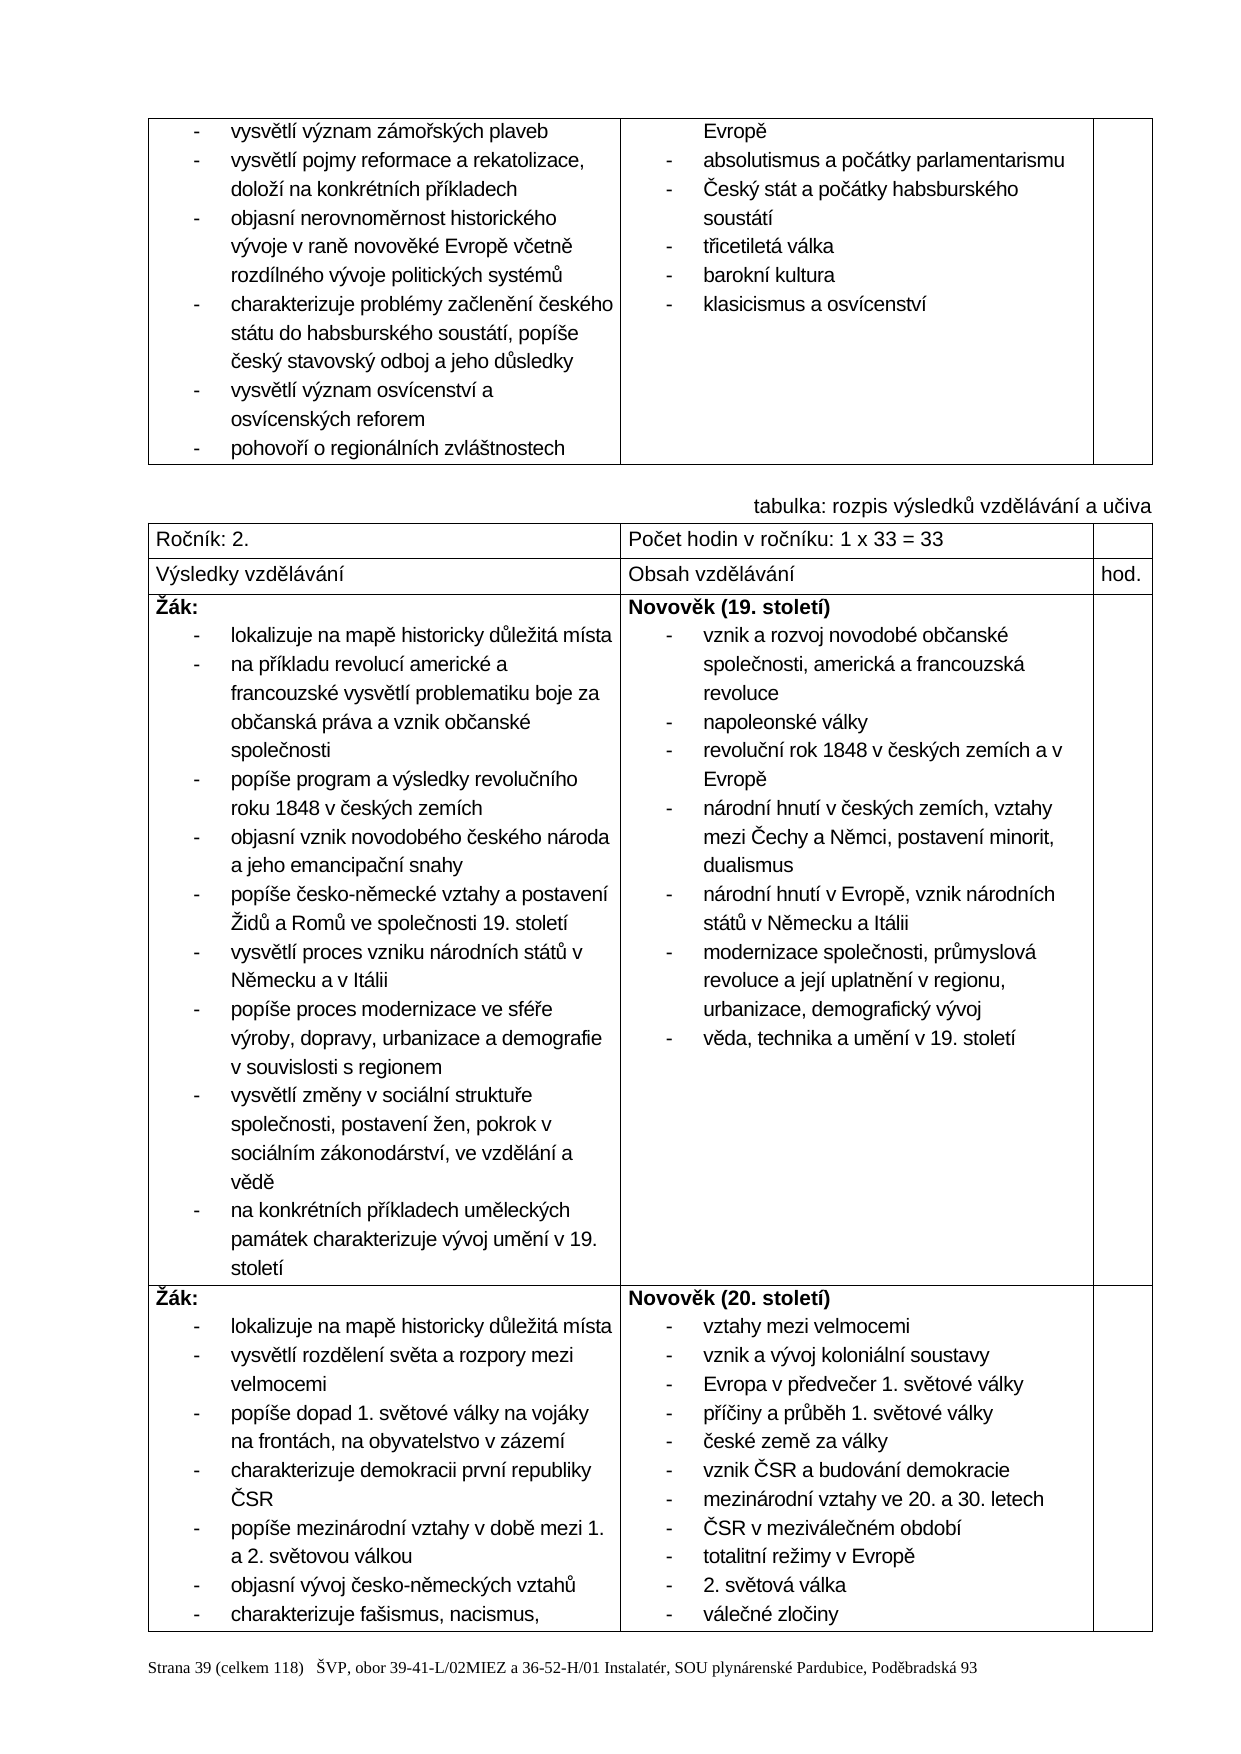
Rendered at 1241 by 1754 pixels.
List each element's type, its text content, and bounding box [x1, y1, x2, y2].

table_cell [1094, 595, 1152, 1284]
table_cell Žák: lokalizuje na mapě historicky důležitá místa na příkladu revolucí americké a francouzské vysvětlí problematiku boje za občanská práva a vznik občanské společnosti popíše program a výsledky revolučního roku 1848 v českých zemích objasní vznik novodobého českého národa a jeho emancipační snahy popíše česko-německé vztahy a postavení Židů a Romů ve společnosti 19. století vysvětlí proces vzniku národních států v Německu a v Itálii popíše proces modernizace ve sféře výroby, dopravy, urbanizace a demografie v souvislosti s regionem vysvětlí změny v sociální struktuře společnosti, postavení žen, pokrok v sociálním zákonodárství, ve vzdělání a vědě na konkrétních příkladech uměleckých památek charakterizuje vývoj umění v 19. století [149, 595, 620, 1284]
table_cell Výsledky vzdělávání [149, 559, 620, 593]
table_header Počet hodin v ročníku: 1 x 33 = 33 [621, 524, 1093, 558]
table_header [1094, 524, 1152, 558]
table_cell hod. [1094, 559, 1152, 593]
text tabulka: rozpis výsledků vzdělávání a učiva [148, 494, 1152, 518]
table_cell [1094, 119, 1152, 464]
table_cell Novověk (19. století) vznik a rozvoj novodobé občanské společnosti, americká a francouzská revoluce napoleonské války revoluční rok 1848 v českých zemích a v Evropě národní hnutí v českých zemích, vztahy mezi Čechy a Němci, postavení minorit, dualismus národní hnutí v Evropě, vznik národních států v Německu a Itálii modernizace společnosti, průmyslová revoluce a její uplatnění v regionu, urbanizace, demografický vývoj věda, technika a umění v 19. století [621, 595, 1093, 1284]
table_header Ročník: 2. [149, 524, 620, 558]
table_cell Obsah vzdělávání [621, 559, 1093, 593]
table_cell [1094, 1286, 1152, 1631]
